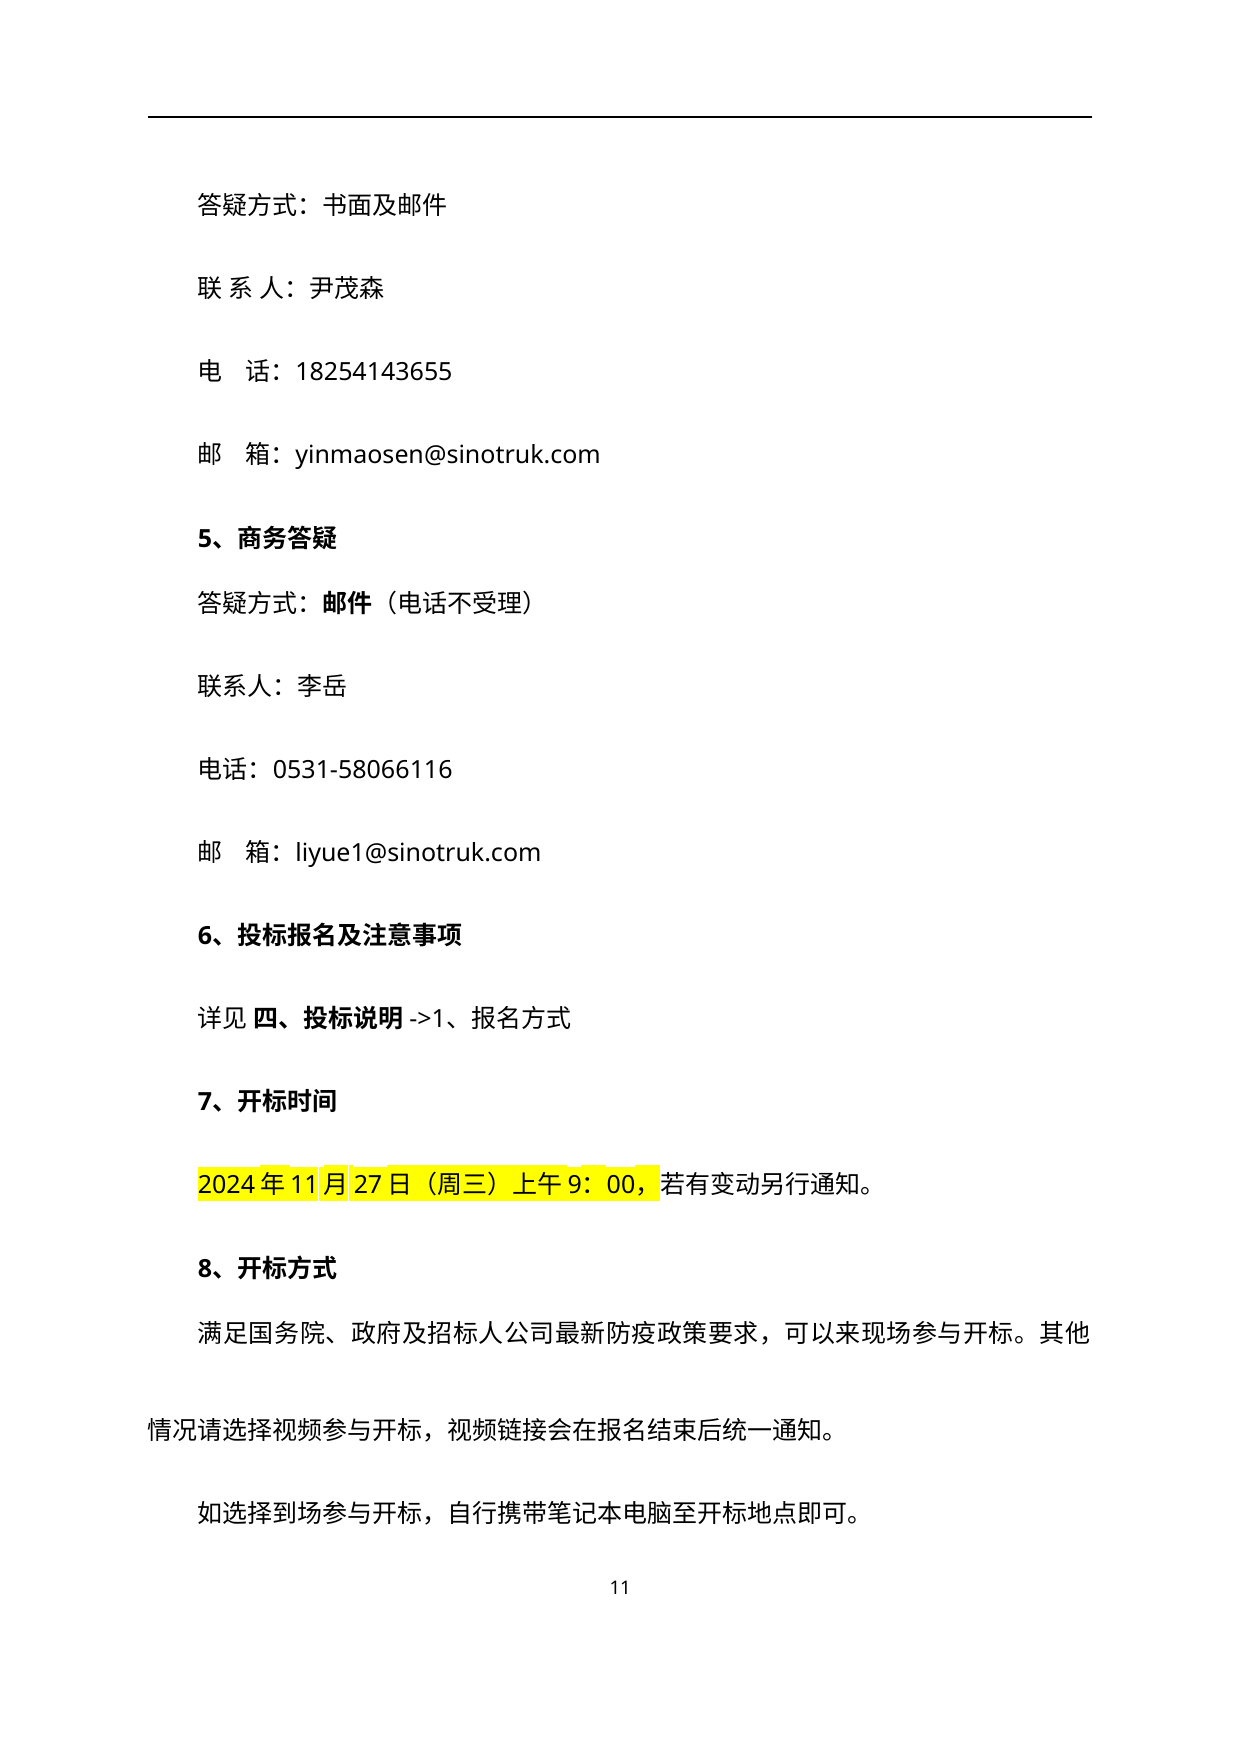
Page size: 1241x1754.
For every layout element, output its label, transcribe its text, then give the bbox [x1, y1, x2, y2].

text 5、商务答疑 [148, 504, 1092, 569]
text 如选择到场参与开标，自行携带笔记本电脑至开标地点即可。 [148, 1479, 1092, 1544]
text 答疑方式：书面及邮件 [148, 171, 1092, 236]
text 2024年11月27日（周三）上午9：00，若有变动另行通知。 [148, 1151, 1092, 1216]
text 电话：0531-58066116 [148, 735, 1092, 800]
text 详见 四、投标说明 ->1、报名方式 [148, 984, 1092, 1049]
text 邮 箱：liyue1@sinotruk.com [148, 818, 1092, 883]
text 6、投标报名及注意事项 [148, 901, 1092, 966]
text 7、开标时间 [148, 1067, 1092, 1132]
text 联系人：李岳 [148, 652, 1092, 717]
text 满足国务院、政府及招标人公司最新防疫政策要求，可以来现场参与开标。其他情况请选择视频参与开标，视频链接会在报名结束后统一通知。 [148, 1299, 1092, 1461]
text 答疑方式：邮件（电话不受理） [148, 569, 1092, 634]
text 邮 箱：yinmaosen@sinotruk.com [148, 421, 1092, 486]
text 电 话：18254143655 [148, 337, 1092, 402]
text 8、开标方式 [148, 1234, 1092, 1299]
text 联 系 人：尹茂森 [148, 254, 1092, 319]
